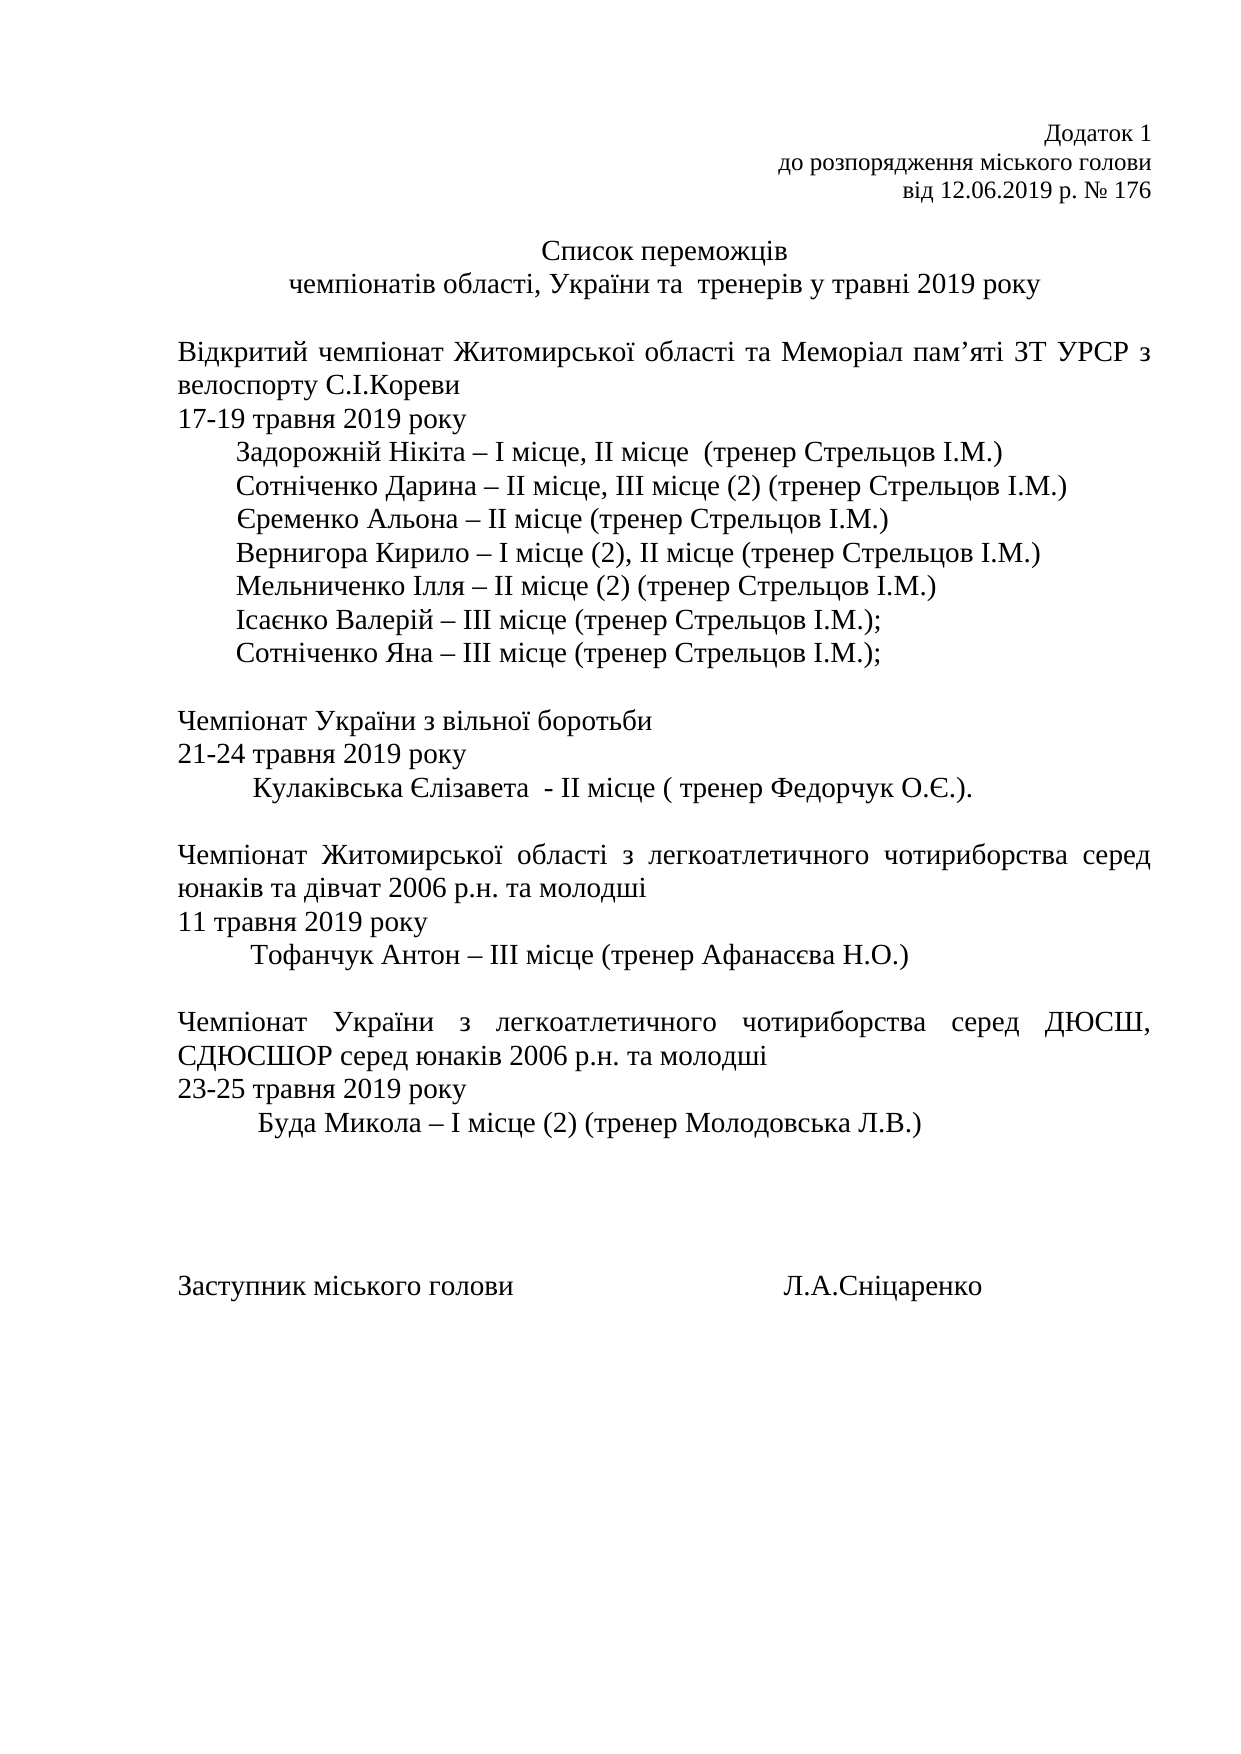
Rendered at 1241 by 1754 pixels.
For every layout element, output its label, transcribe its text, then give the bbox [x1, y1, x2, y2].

text Список переможців [177, 233, 1152, 267]
text чемпіонатів області, України та тренерів у травні 2019 року [177, 267, 1152, 300]
text Сотніченко Яна – ІІІ місце (тренер Стрельцов І.М.); [177, 636, 1152, 669]
text до розпорядження міського голови [177, 147, 1152, 176]
text Чемпіонат Житомирської області з легкоатлетичного чотириборства серед юнаків та дівчат 2006 р.н. та молодші [177, 837, 1152, 904]
text Ісаєнко Валерій – ІІІ місце (тренер Стрельцов І.М.); [177, 602, 1152, 636]
text Тофанчук Антон – ІІІ місце (тренер Афанасєва Н.О.) [177, 937, 1152, 971]
text від 12.06.2019 р. № 176 [177, 176, 1152, 204]
text 17-19 травня 2019 року [177, 401, 1152, 434]
text Єременко Альона – ІІ місце (тренер Стрельцов І.М.) [215, 501, 1152, 535]
text Сотніченко Дарина – ІІ місце, ІІІ місце (2) (тренер Стрельцов І.М.) [177, 468, 1152, 501]
text Мельниченко Ілля – ІІ місце (2) (тренер Стрельцов І.М.) [177, 568, 1152, 602]
text 11 травня 2019 року [177, 904, 1152, 937]
text Відкритий чемпіонат Житомирської області та Меморіал пам’яті ЗТ УРСР з велоспорту С.І.Кореви [177, 334, 1152, 401]
text Вернигора Кирило – І місце (2), ІІ місце (тренер Стрельцов І.М.) [177, 535, 1152, 568]
text Додаток 1 [177, 118, 1152, 147]
text 23-25 травня 2019 року [177, 1072, 1152, 1105]
text Кулаківська Єлізавета - ІІ місце ( тренер Федорчук О.Є.). [252, 770, 1152, 803]
text Заступник міського голови Л.А.Сніцаренко [177, 1268, 1152, 1302]
text Чемпіонат України з легкоатлетичного чотириборства серед ДЮСШ, СДЮСШОР серед юнаків 2006 р.н. та молодші [177, 1004, 1152, 1072]
text 21-24 травня 2019 року [177, 736, 1152, 770]
text Задорожній Нікіта – І місце, ІІ місце (тренер Стрельцов І.М.) [177, 434, 1152, 468]
text Чемпіонат України з вільної боротьби [177, 703, 1152, 736]
text Буда Микола – І місце (2) (тренер Молодовська Л.В.) [177, 1105, 1152, 1139]
